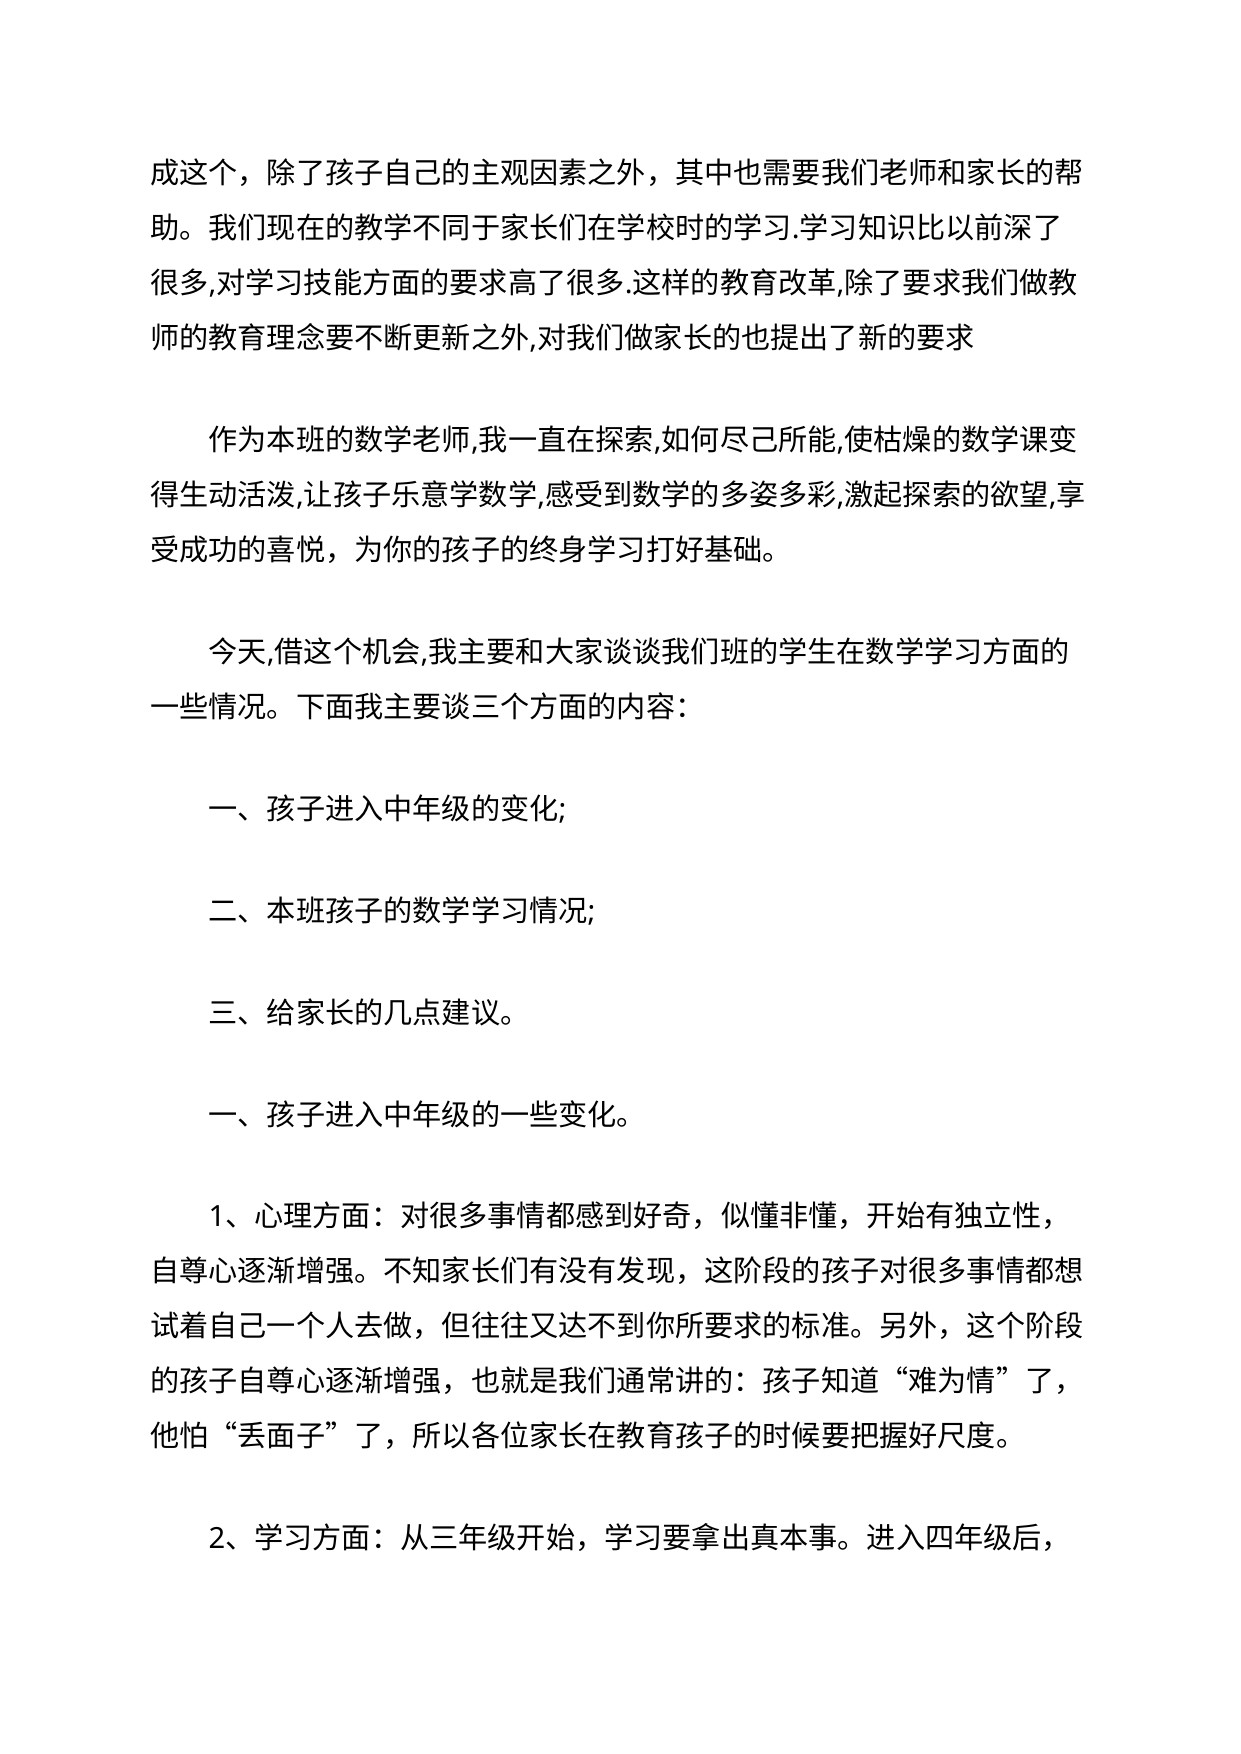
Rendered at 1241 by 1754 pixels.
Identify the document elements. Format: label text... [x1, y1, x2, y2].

text 今天,借这个机会,我主要和大家谈谈我们班的学生在数学学习方面的一些情况。下面我主要谈三个方面的内容： [150, 629, 1090, 726]
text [150, 150, 1090, 357]
text 作为本班的数学老师,我一直在探索,如何尽己所能,使枯燥的数学课变得生动活泼,让孩子乐意学数学,感受到数学的多姿多彩,激起探索的欲望,享受成功的喜悦，为你的孩子的终身学习打好基础。 [150, 417, 1090, 569]
text 一、孩子进入中年级的一些变化。 [150, 1091, 1090, 1133]
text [150, 1514, 1090, 1557]
text 二、本班孩子的数学学习情况; [150, 887, 1090, 930]
text 三、给家长的几点建议。 [150, 989, 1090, 1032]
text 1、心理方面：对很多事情都感到好奇，似懂非懂，开始有独立性，自尊心逐渐增强。不知家长们有没有发现，这阶段的孩子对很多事情都想试着自己一个人去做，但往往又达不到你所要求的标准。另外，这个阶段的孩子自尊心逐渐增强，也就是我们通常讲的：孩子知道“难为情”了，他怕“丢面子”了，所以各位家长在教育孩子的时候要把握好尺度。 [150, 1193, 1090, 1455]
text 一、孩子进入中年级的变化; [150, 785, 1090, 828]
